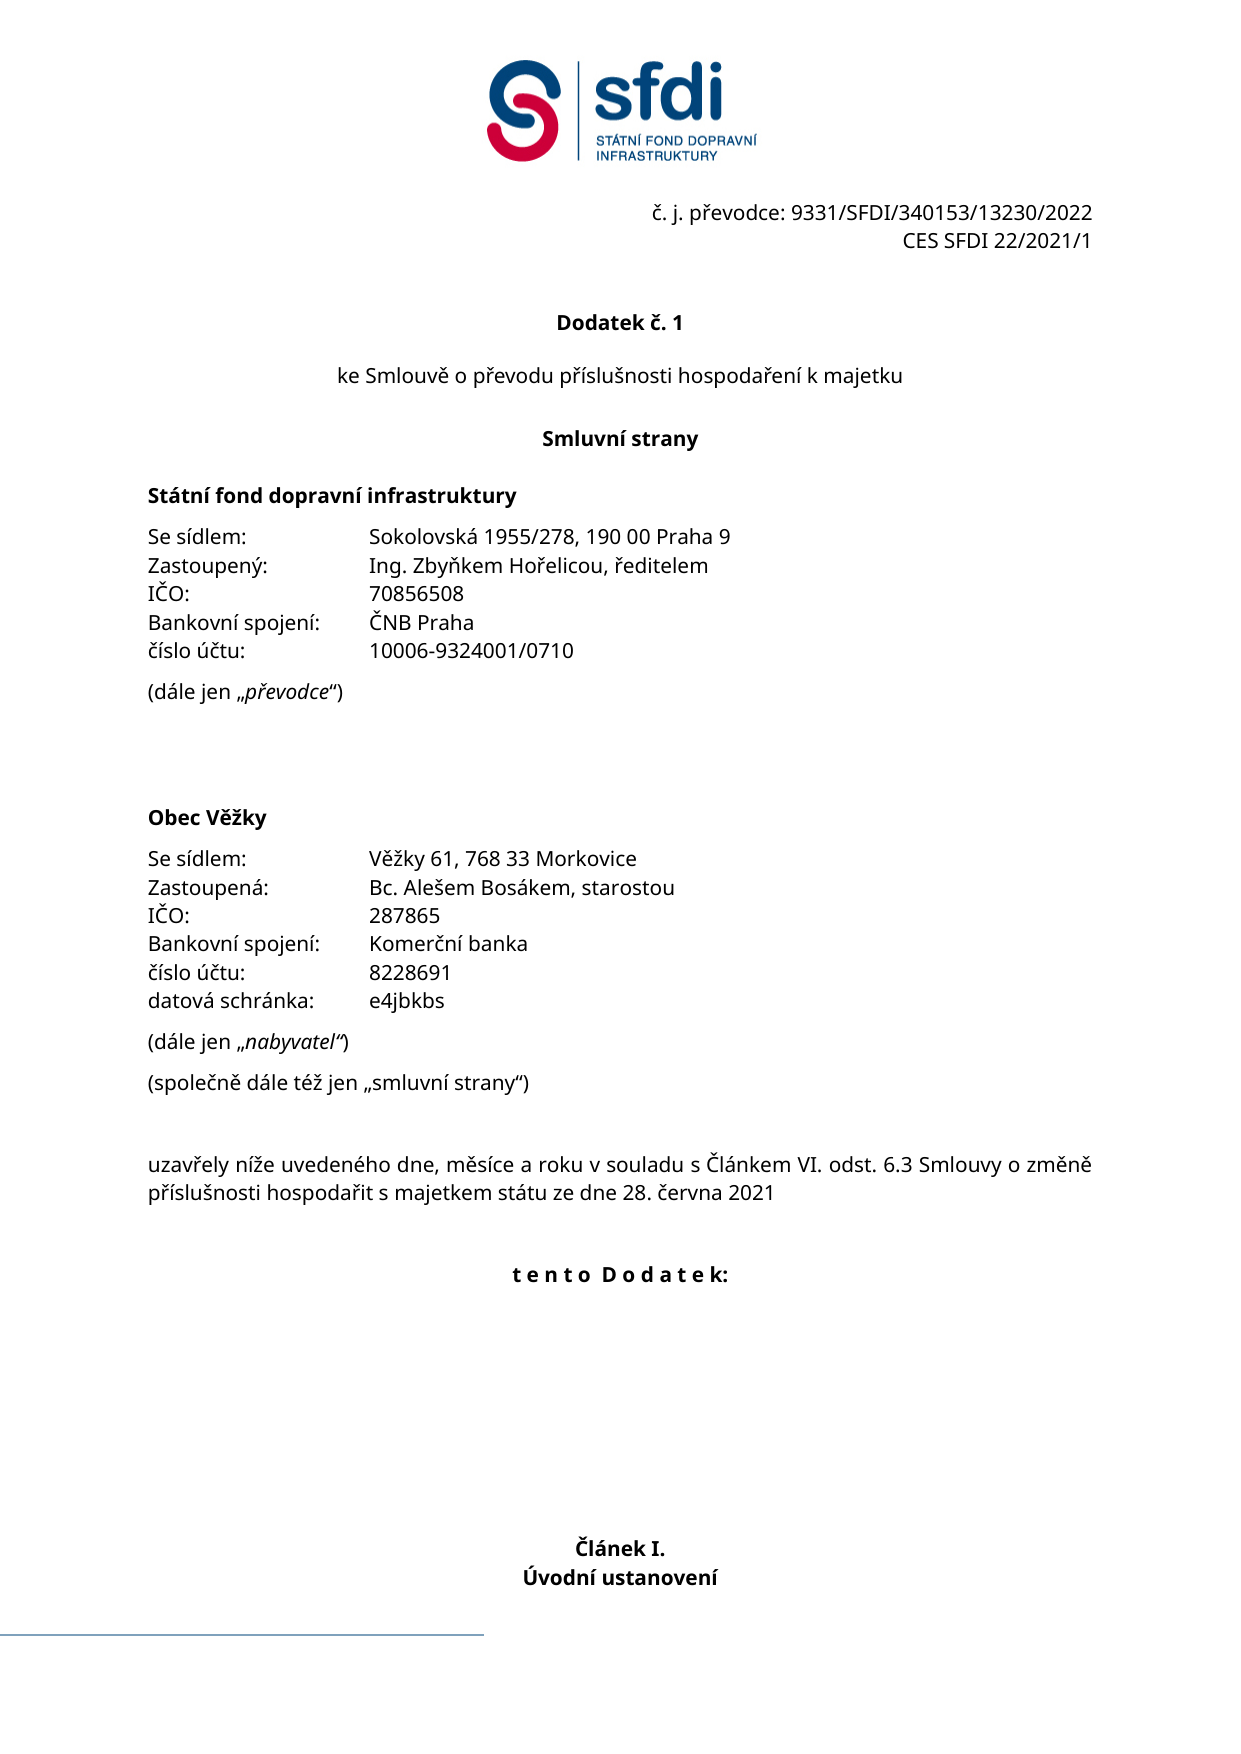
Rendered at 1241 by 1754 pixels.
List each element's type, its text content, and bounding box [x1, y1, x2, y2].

text IČO: 70856508 [148, 579, 1093, 608]
title ke Smlouvě o převodu příslušnosti hospodaření k majetku [148, 361, 1093, 390]
text Se sídlem: Věžky 61, 768 33 Morkovice [148, 844, 1093, 873]
text datová schránka: e4jbkbs [148, 986, 1093, 1015]
title Dodatek č. 1 [148, 308, 1093, 336]
text Se sídlem: Sokolovská 1955/278, 190 00 Praha 9 [148, 522, 1093, 551]
text Státní fond dopravní infrastruktury [148, 481, 1093, 510]
text Zastoupený: Ing. Zbyňkem Hořelicou, ředitelem [148, 551, 1093, 579]
text (společně dále též jen „smluvní strany“) [148, 1068, 1093, 1097]
text Obec Věžky [148, 803, 1093, 832]
text Úvodní ustanovení [148, 1563, 1093, 1591]
text číslo účtu: 8228691 [148, 958, 1093, 986]
picture [0, 1611, 484, 1729]
text uzavřely níže uvedeného dne, měsíce a roku v souladu s Článkem VI. odst. 6.3 Smlouvy o změně příslušnosti hospodařit s majetkem státu ze dne 28. června 2021 [148, 1150, 1093, 1207]
text Článek I. [148, 1534, 1093, 1563]
text CES SFDI 22/2021/1 [148, 226, 1093, 254]
text č. j. převodce: 9331/SFDI/340153/13230/2022 [148, 198, 1093, 226]
text t e n t o D o d a t e k: [148, 1260, 1093, 1289]
text Bankovní spojení: ČNB Praha [148, 608, 1093, 636]
text (dále jen „převodce“) [148, 677, 1093, 705]
text (dále jen „nabyvatel“) [148, 1027, 1093, 1056]
picture [473, 47, 767, 170]
text Smluvní strany [148, 424, 1093, 453]
text Bankovní spojení: Komerční banka [148, 929, 1093, 958]
text IČO: 287865 [148, 901, 1093, 929]
text číslo účtu: 10006-9324001/0710 [148, 636, 1093, 664]
text Zastoupená: Bc. Alešem Bosákem, starostou [148, 873, 1093, 901]
